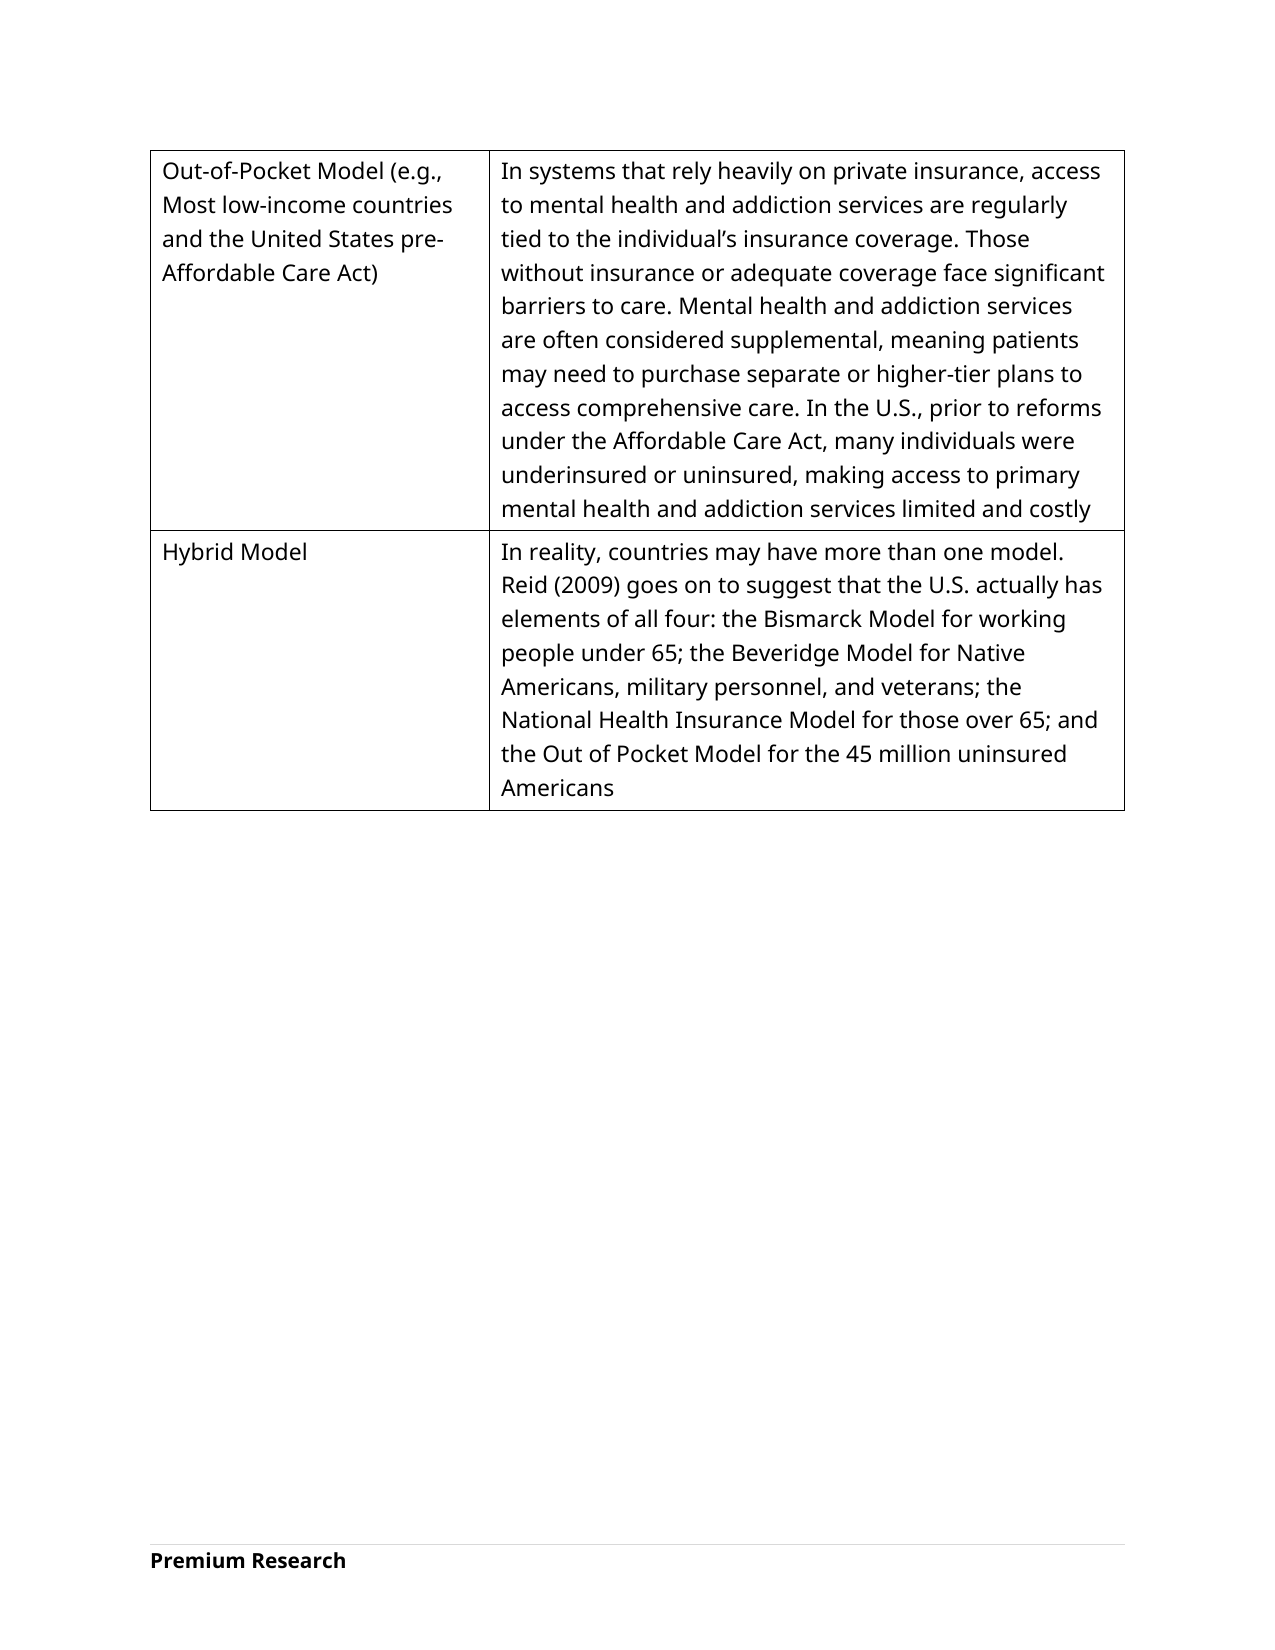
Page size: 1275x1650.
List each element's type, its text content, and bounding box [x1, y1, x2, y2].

table_cell In systems that rely heavily on private insurance, access to mental health and addiction services are regularly tied to the individual’s insurance coverage. Those without insurance or adequate coverage face significant barriers to care. Mental health and addiction services are often considered supplemental, meaning patients may need to purchase separate or higher-tier plans to access comprehensive care. In the U.S., prior to reforms under the Affordable Care Act, many individuals were underinsured or uninsured, making access to primary mental health and addiction services limited and costly [490, 151, 1124, 530]
table_cell Out-of-Pocket Model (e.g., Most low-income countries and the United States pre-Affordable Care Act) [151, 151, 489, 530]
table_cell In reality, countries may have more than one model. Reid (2009) goes on to suggest that the U.S. actually has elements of all four: the Bismarck Model for working people under 65; the Beveridge Model for Native Americans, military personnel, and veterans; the National Health Insurance Model for those over 65; and the Out of Pocket Model for the 45 million uninsured Americans [490, 531, 1124, 809]
table_cell Hybrid Model [151, 531, 489, 809]
